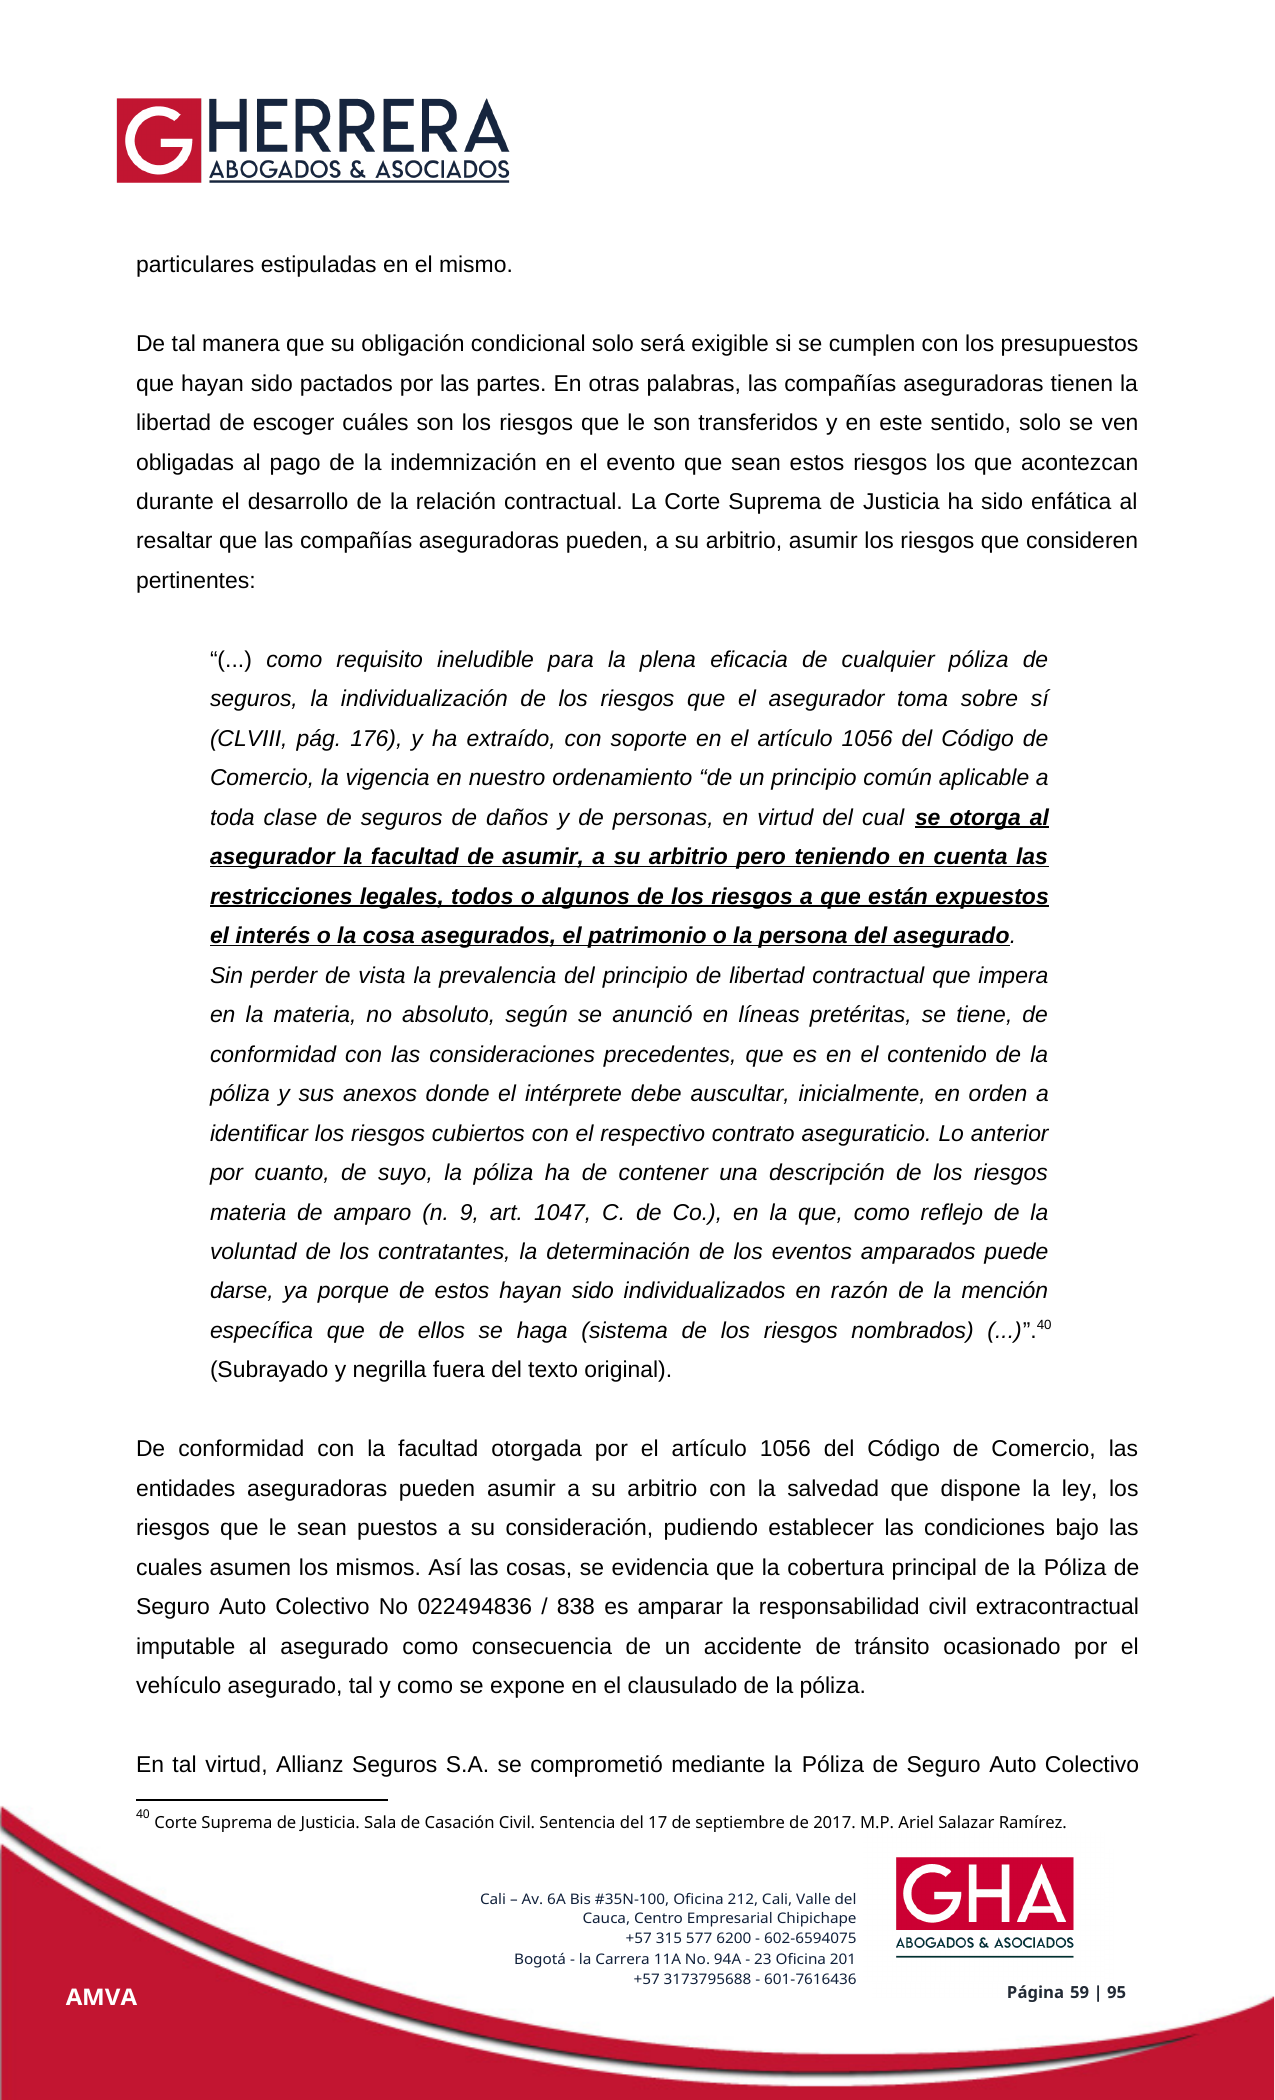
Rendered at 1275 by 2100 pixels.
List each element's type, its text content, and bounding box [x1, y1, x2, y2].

text De tal manera que su obligación condicional solo será exigible si se cumplen con los presupuestos que hayan sido pactados por las partes. En otras palabras, las compañías aseguradoras tienen la libertad de escoger cuáles son los riesgos que le son transferidos y en este sentido, solo se ven obligadas al pago de la indemnización en el evento que sean estos riesgos los que acontezcan durante el desarrollo de la relación contractual. La Corte Suprema de Justicia ha sido enfática al resaltar que las compañías aseguradoras pueden, a su arbitrio, asumir los riesgos que consideren pertinentes: [136, 330, 1139, 593]
text De conformidad con la facultad otorgada por el artículo 1056 del Código de Comercio, las entidades aseguradoras pueden asumir a su arbitrio con la salvedad que dispone la ley, los riesgos que le sean puestos a su consideración, pudiendo establecer las condiciones bajo las cuales asumen los mismos. Así las cosas, se evidencia que la cobertura principal de la Póliza de Seguro Auto Colectivo No 022494836 / 838 es amparar la responsabilidad civil extracontractual imputable al asegurado como consecuencia de un accidente de tránsito ocasionado por el vehículo asegurado, tal y como se expone en el clausulado de la póliza. [136, 1435, 1139, 1699]
text “(...) como requisito ineludible para la plena eficacia de cualquier póliza de seguros, la individualización de los riesgos que el asegurador toma sobre sí (CLVIII, pág. 176), y ha extraído, con soporte en el artículo 1056 del Código de Comercio, la vigencia en nuestro ordenamiento “de un principio común aplicable a toda clase de seguros de daños y de personas, en virtud del cual se otorga al asegurador la facultad de asumir, a su arbitrio pero teniendo en cuenta las restricciones legales, todos o algunos de los riesgos a que están expuestos el interés o la cosa asegurados, el patrimonio o la persona del asegurado. [210, 646, 1051, 948]
text Sin perder de vista la prevalencia del principio de libertad contractual que impera en la materia, no absoluto, según se anunció en líneas pretéritas, se tiene, de conformidad con las consideraciones precedentes, que es en el contenido de la póliza y sus anexos donde el intérprete debe auscultar, inicialmente, en orden a identificar los riesgos cubiertos con el respectivo contrato aseguraticio. Lo anterior por cuanto, de suyo, la póliza ha de contener una descripción de los riesgos materia de amparo (n. 9, art. 1047, C. de Co.), en la que, como reflejo de la voluntad de los contratantes, la determinación de los eventos amparados puede darse, ya porque de estos hayan sido individualizados en razón de la mención específica que de ellos se haga (sistema de los riesgos nombrados) (...)”. (Subrayado y negrilla fuera del texto original). [210, 962, 1051, 1383]
picture [96, 75, 529, 206]
picture [0, 1793, 1275, 2100]
